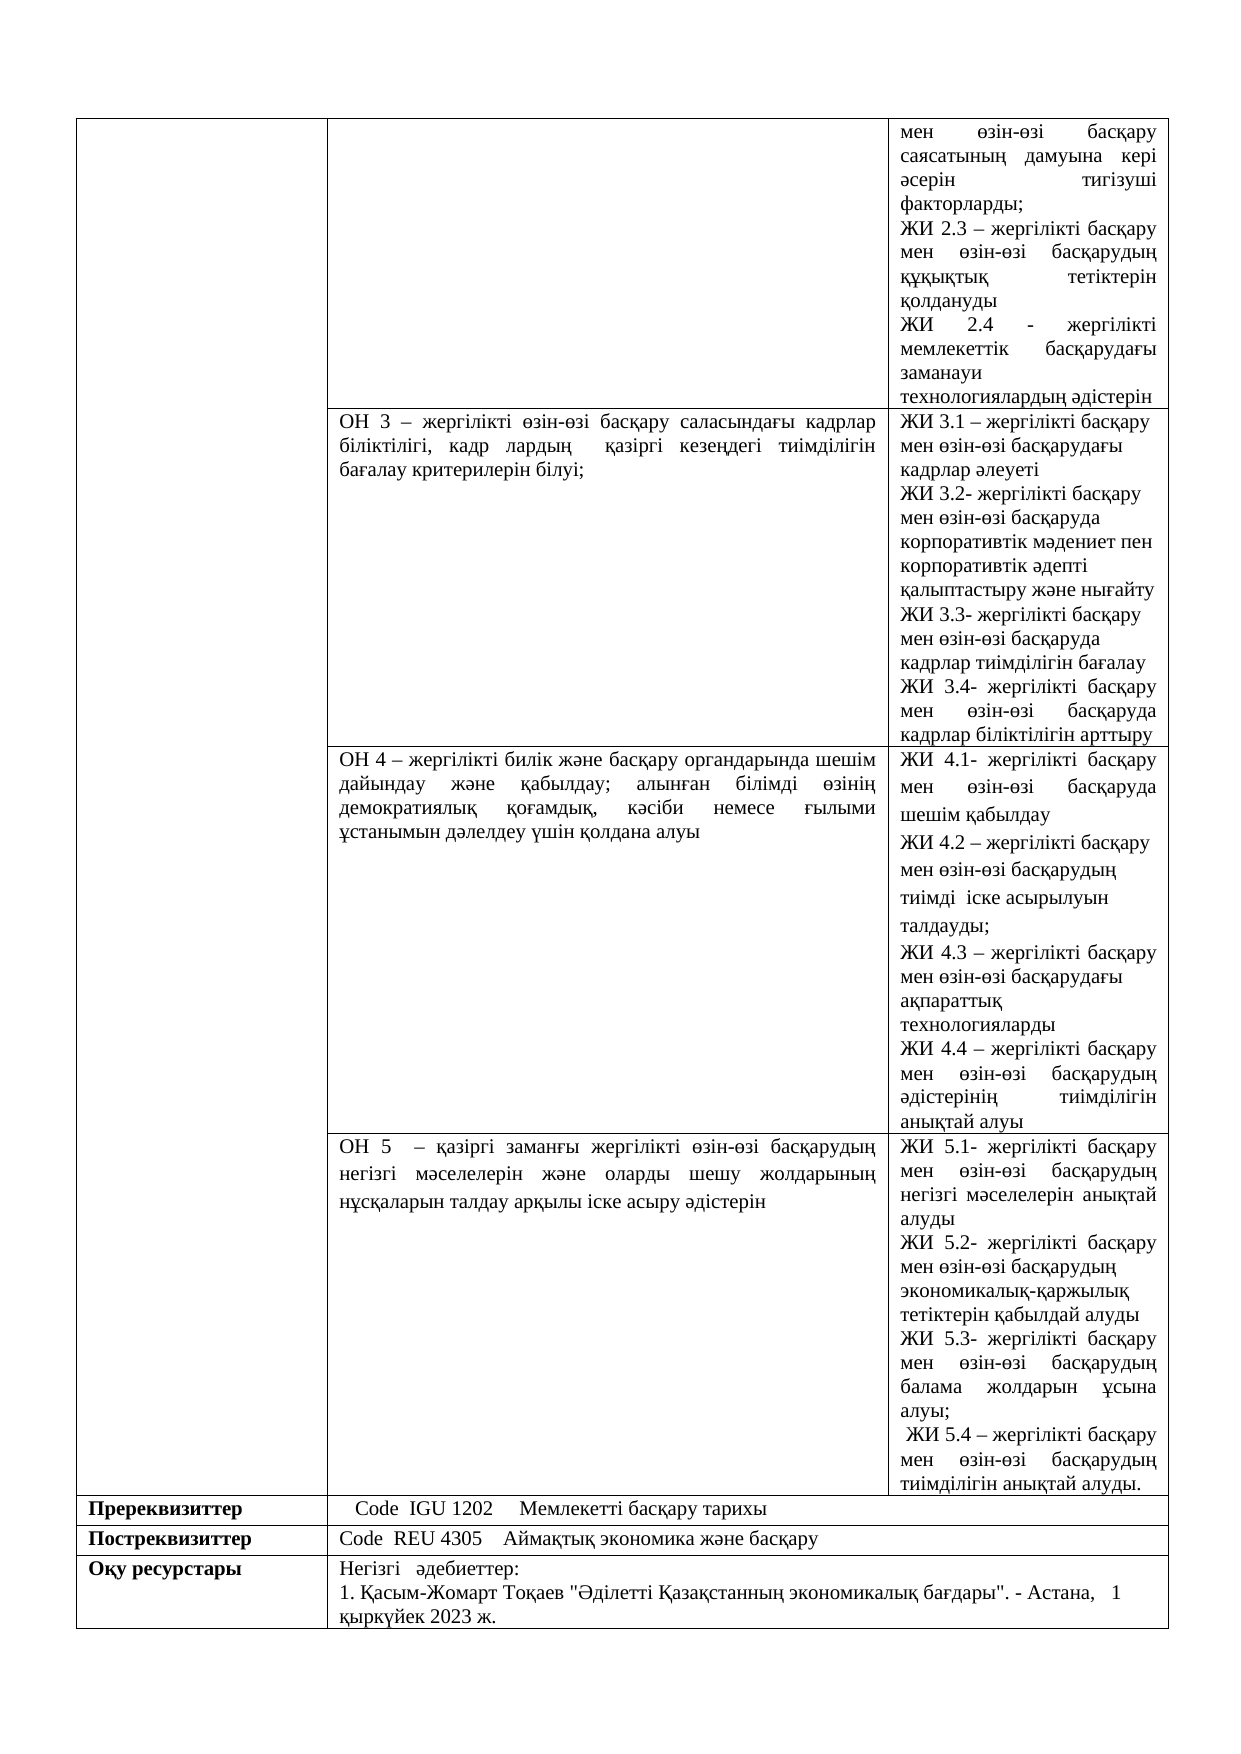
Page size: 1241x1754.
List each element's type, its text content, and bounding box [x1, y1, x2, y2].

table_cell Оқу ресурстары [77, 1556, 327, 1628]
table_cell ОН 5 – қазіргі заманғы жергілікті өзін-өзі басқарудың негізгі мәселелерін және оларды шешу жолдарының нұсқаларын талдау арқылы іске асыру әдістерін [328, 1134, 888, 1494]
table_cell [328, 119, 888, 408]
table_cell Сode REU 4305 Аймақтық экономика және басқару [328, 1526, 1168, 1554]
table_cell ЖИ 5.1- жергілікті басқару мен өзін-өзі басқарудың негізгі мәселелерін анықтай алуды ЖИ 5.2- жергілікті басқару мен өзін-өзі басқарудың экономикалық-қаржылық тетіктерін қабылдай алуды ЖИ 5.3- жергілікті басқару мен өзін-өзі басқарудың балама жолдарын ұсына алуы; ЖИ 5.4 – жергілікті басқару мен өзін-өзі басқарудың тиімділігін анықтай алуды. [889, 1134, 1168, 1494]
table_cell Постреквизиттер [77, 1526, 327, 1554]
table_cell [889, 119, 1168, 408]
table_cell ЖИ 4.1- жергілікті басқару мен өзін-өзі басқаруда шешім қабылдау ЖИ 4.2 – жергілікті басқару мен өзін-өзі басқарудың тиімді іске асырылуын талдауды; ЖИ 4.3 – жергілікті басқару мен өзін-өзі басқарудағы ақпараттық технологияларды ЖИ 4.4 – жергілікті басқару мен өзін-өзі басқарудың әдістерінің тиімділігін анықтай алуы [889, 747, 1168, 1133]
table_cell Пререквизиттер [77, 1496, 327, 1524]
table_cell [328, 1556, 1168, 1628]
table_cell ЖИ 3.1 – жергілікті басқару мен өзін-өзі басқарудағы кадрлар әлеуеті ЖИ 3.2- жергілікті басқару мен өзін-өзі басқаруда корпоративтік мәдениет пен корпоративтік әдепті қалыптастыру және нығайту ЖИ 3.3- жергілікті басқару мен өзін-өзі басқаруда кадрлар тиімділігін бағалау ЖИ 3.4- жергілікті басқару мен өзін-өзі басқаруда кадрлар біліктілігін арттыру [889, 409, 1168, 746]
table_cell Сode IGU 1202 Мемлекетті басқару тарихы [328, 1496, 1168, 1524]
table_cell ОН 3 – жергілікті өзін-өзі басқару саласындағы кадрлар біліктілігі, кадр лардың қазіргі кезеңдегі тиімділігін бағалау критерилерін білуі; [328, 409, 888, 746]
table_cell ОН 4 – жергілікті билік және басқару органдарында шешім дайындау және қабылдау; алынған білімді өзінің демократиялық қоғамдық, кәсіби немесе ғылыми ұстанымын дәлелдеу үшін қолдана алуы [328, 747, 888, 1133]
table_cell [77, 119, 327, 1494]
